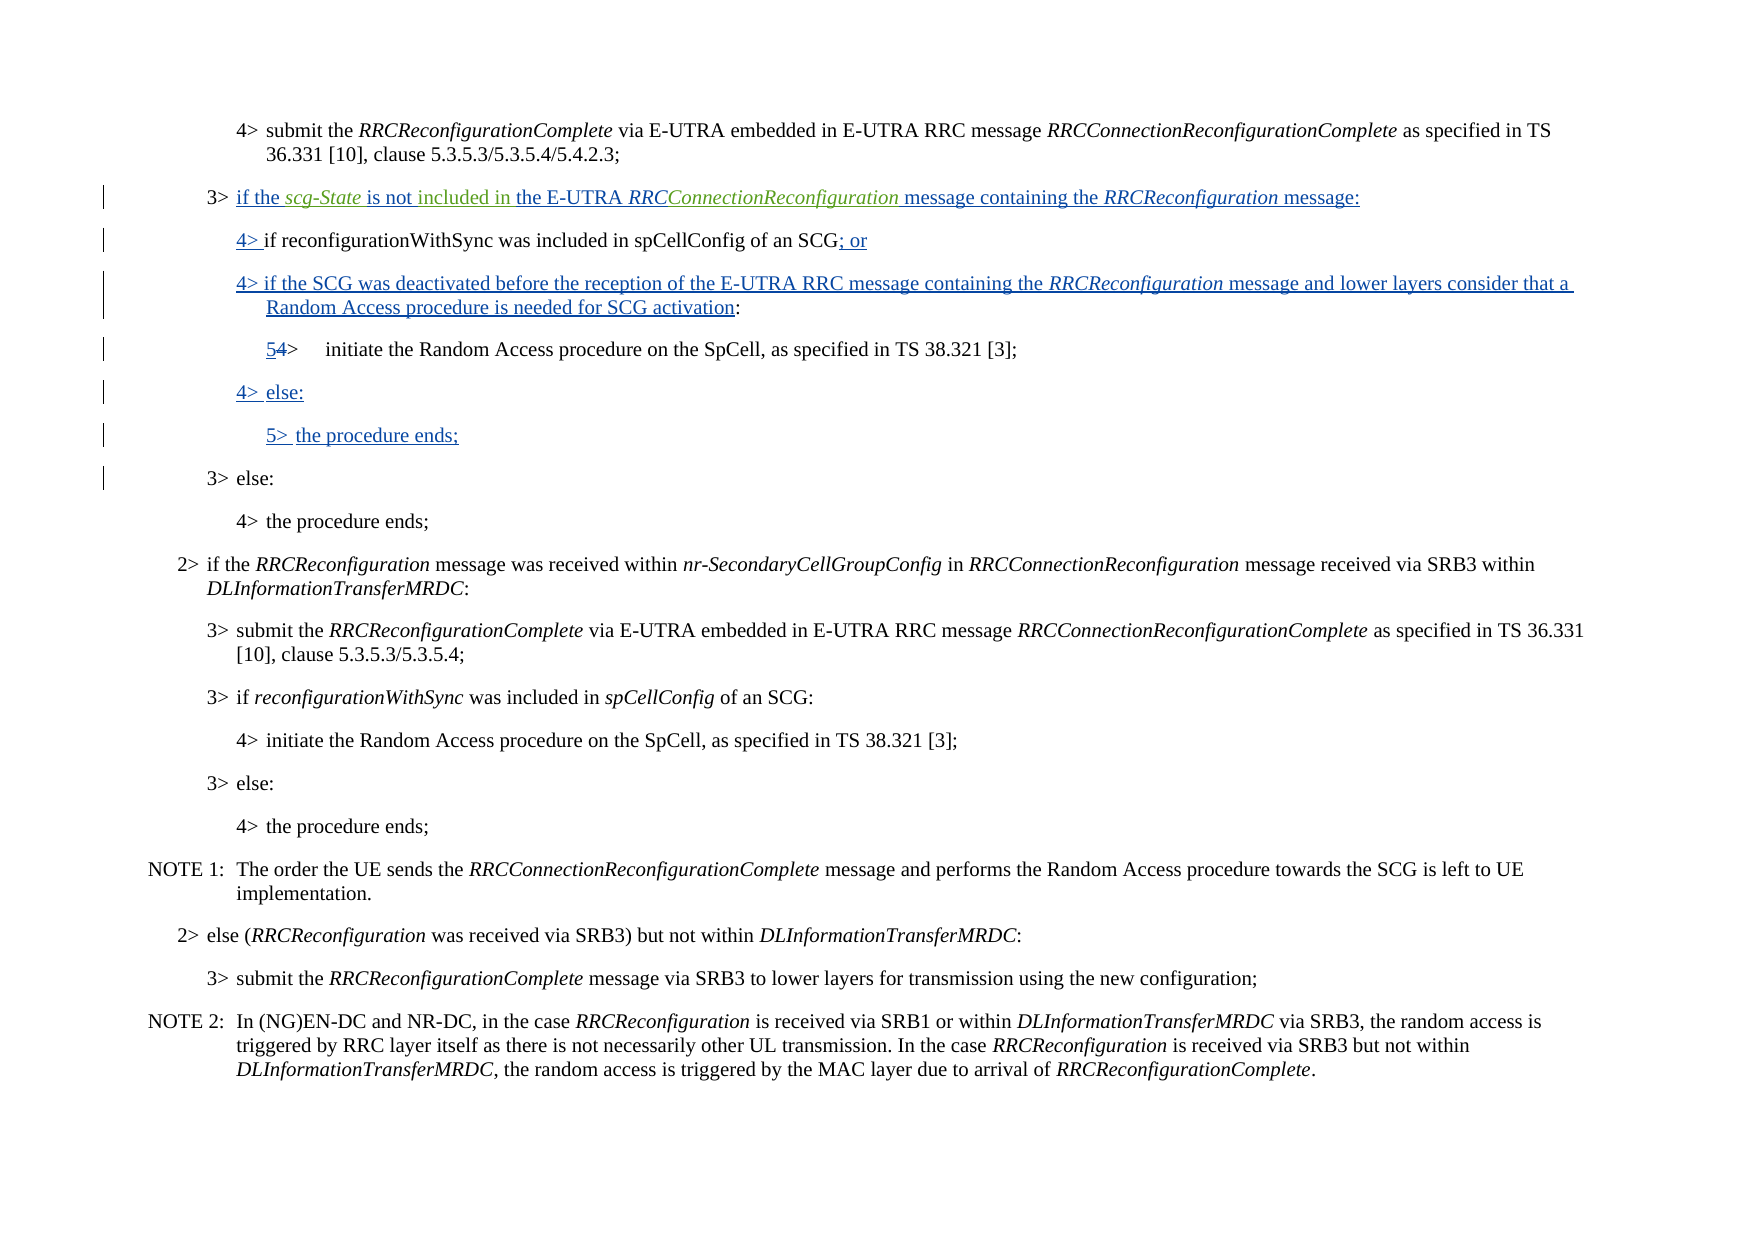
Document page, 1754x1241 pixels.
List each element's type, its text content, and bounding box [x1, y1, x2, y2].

text : [236, 271, 1606, 319]
text 4> the procedure ends; [236, 509, 1606, 533]
text 4> submit the RRCReconfigurationComplete via E-UTRA embedded in E-UTRA RRC message RRCConnectionReconfigurationComplete as specified in TS 36.331 [10], clause 5.3.5.3/5.3.5.4/5.4.2.3; [236, 118, 1606, 166]
text if reconfigurationWithSync was included in spCellConfig of an SCG [236, 228, 1606, 252]
text > initiate the Random Access procedure on the SpCell, as specified in TS 38.321 [3]; [266, 337, 1606, 361]
text 4> initiate the Random Access procedure on the SpCell, as specified in TS 38.321 [3]; [236, 728, 1606, 752]
text 3> submit the RRCReconfigurationComplete message via SRB3 to lower layers for transmission using the new configuration; [207, 966, 1606, 990]
text 2> else (RRCReconfiguration was received via SRB3) but not within DLInformationTransferMRDC: [177, 923, 1606, 947]
text 3> [207, 185, 1606, 209]
text 2> if the RRCReconfiguration message was received within nr-SecondaryCellGroupConfig in RRCConnectionReconfiguration message received via SRB3 within DLInformationTransferMRDC: [177, 551, 1606, 599]
text 4> the procedure ends; [236, 814, 1606, 838]
text NOTE 2: In (NG)EN-DC and NR-DC, in the case RRCReconfiguration is received via SRB1 or within DLInformationTransferMRDC via SRB3, the random access is triggered by RRC layer itself as there is not necessarily other UL transmission. In the case RRCReconfiguration is received via SRB3 but not within DLInformationTransferMRDC, the random access is triggered by the MAC layer due to arrival of RRCReconfigurationComplete. [148, 1009, 1606, 1081]
text NOTE 1: The order the UE sends the RRCConnectionReconfigurationComplete message and performs the Random Access procedure towards the SCG is left to UE implementation. [148, 856, 1606, 904]
text 3> else: [207, 466, 1606, 490]
text 3> submit the RRCReconfigurationComplete via E-UTRA embedded in E-UTRA RRC message RRCConnectionReconfigurationComplete as specified in TS 36.331 [10], clause 5.3.5.3/5.3.5.4; [207, 618, 1606, 666]
text 3> if reconfigurationWithSync was included in spCellConfig of an SCG: [207, 685, 1606, 709]
text 3> else: [207, 771, 1606, 795]
